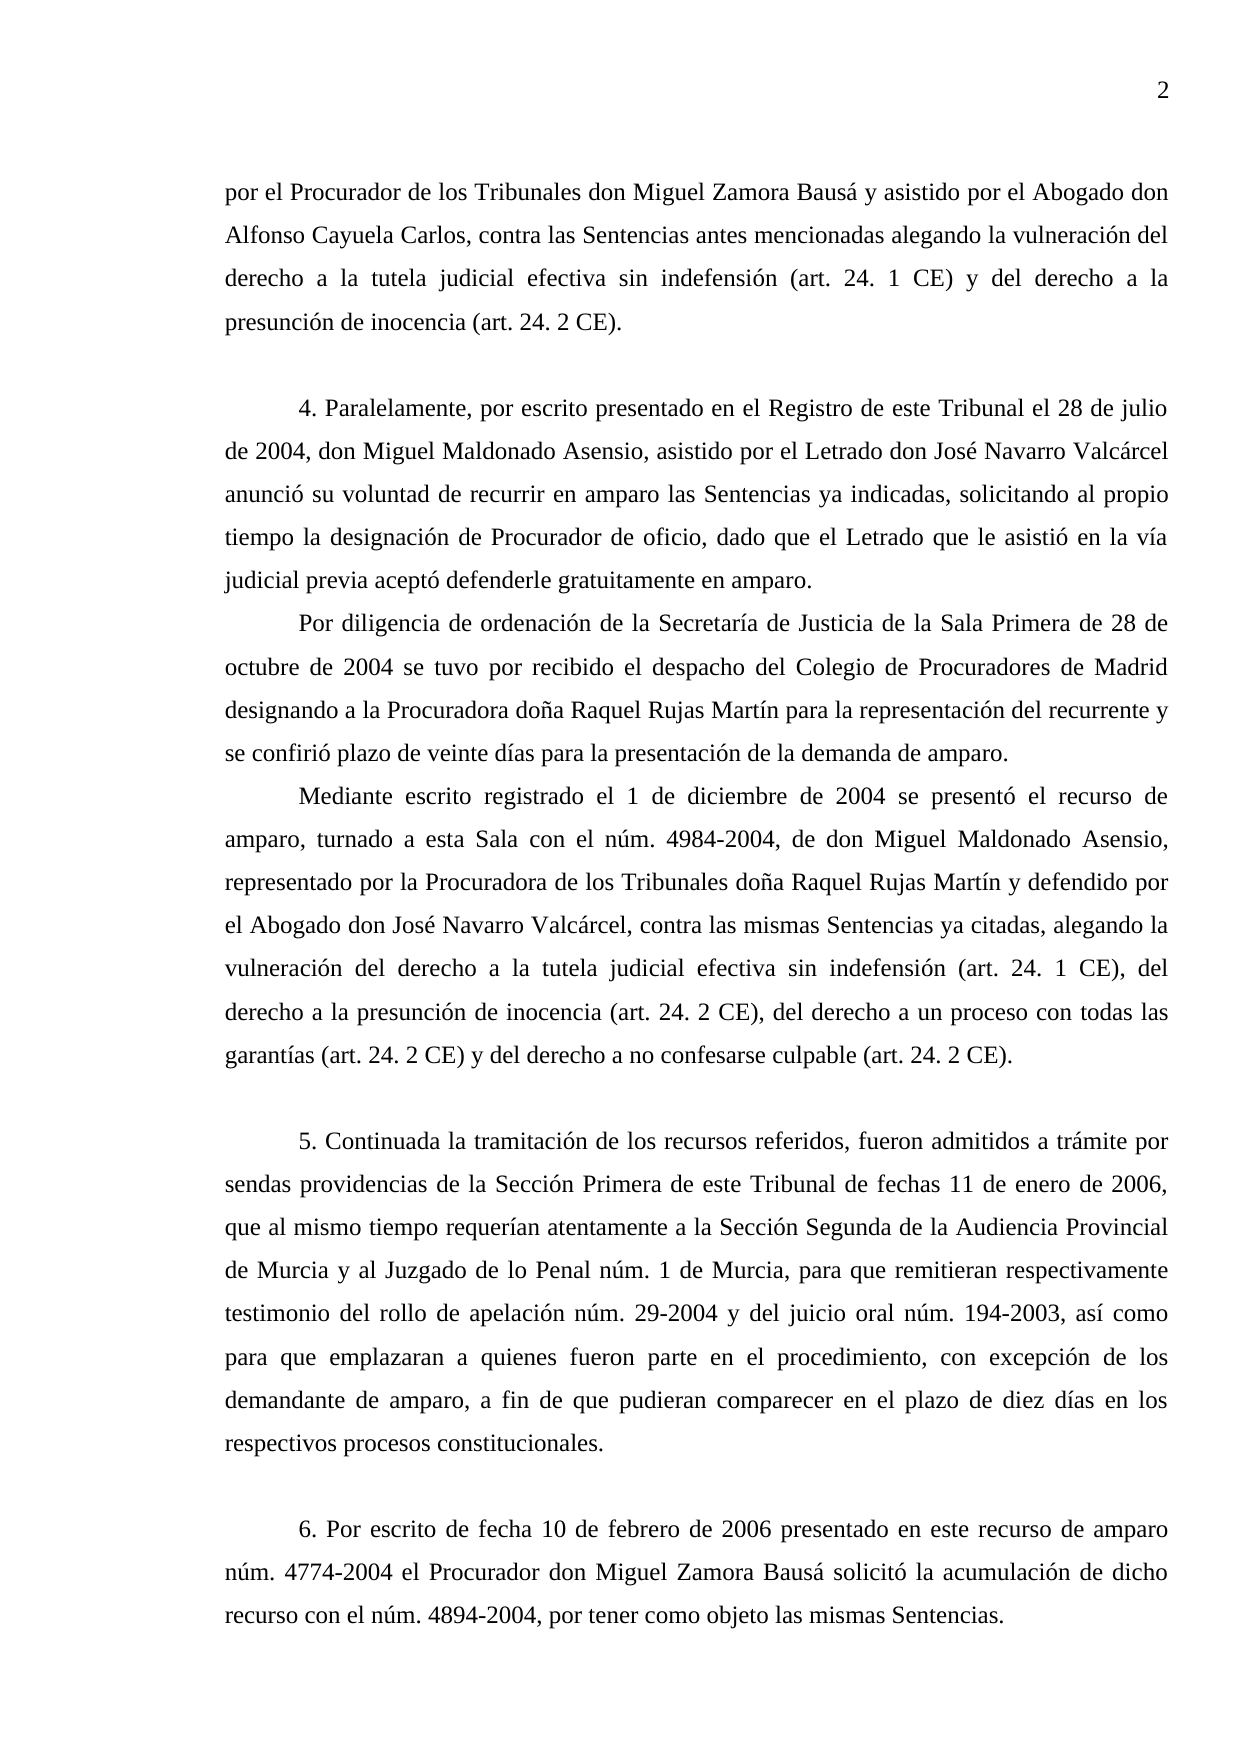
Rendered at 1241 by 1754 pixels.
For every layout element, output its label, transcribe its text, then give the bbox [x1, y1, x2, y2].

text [224, 177, 1169, 335]
text 5. Continuada la tramitación de los recursos referidos, fueron admitidos a trámite por sendas providencias de la Sección Primera de este Tribunal de fechas 11 de enero de 2006, que al mismo tiempo requerían atentamente a la Sección Segunda de la Audiencia Provincial de Murcia y al Juzgado de lo Penal núm. 1 de Murcia, para que remitieran respectivamente testimonio del rollo de apelación núm. 29-2004 y del juicio oral núm. 194-2003, así como para que emplazaran a quienes fueron parte en el procedimiento, con excepción de los demandante de amparo, a fin de que pudieran comparecer en el plazo de diez días en los respectivos procesos constitucionales. [224, 1126, 1169, 1457]
text Mediante escrito registrado el 1 de diciembre de 2004 se presentó el recurso de amparo, turnado a esta Sala con el núm. 4984-2004, de don Miguel Maldonado Asensio, representado por la Procuradora de los Tribunales doña Raquel Rujas Martín y defendido por el Abogado don José Navarro Valcárcel, contra las mismas Sentencias ya citadas, alegando la vulneración del derecho a la tutela judicial efectiva sin indefensión (art. 24. 1 CE), del derecho a la presunción de inocencia (art. 24. 2 CE), del derecho a un proceso con todas las garantías (art. 24. 2 CE) y del derecho a no confesarse culpable (art. 24. 2 CE). [224, 781, 1169, 1068]
text 4. Paralelamente, por escrito presentado en el Registro de este Tribunal el 28 de julio de 2004, don Miguel Maldonado Asensio, asistido por el Letrado don José Navarro Valcárcel anunció su voluntad de recurrir en amparo las Sentencias ya indicadas, solicitando al propio tiempo la designación de Procurador de oficio, dado que el Letrado que le asistió en la vía judicial previa aceptó defenderle gratuitamente en amparo. [224, 393, 1169, 594]
text 6. Por escrito de fecha 10 de febrero de 2006 presentado en este recurso de amparo núm. 4774-2004 el Procurador don Miguel Zamora Bausá solicitó la acumulación de dicho recurso con el núm. 4894-2004, por tener como objeto las mismas Sentencias. [224, 1514, 1169, 1629]
text Por diligencia de ordenación de la Secretaría de Justicia de la Sala Primera de 28 de octubre de 2004 se tuvo por recibido el despacho del Colegio de Procuradores de Madrid designando a la Procuradora doña Raquel Rujas Martín para la representación del recurrente y se confirió plazo de veinte días para la presentación de la demanda de amparo. [224, 608, 1169, 767]
